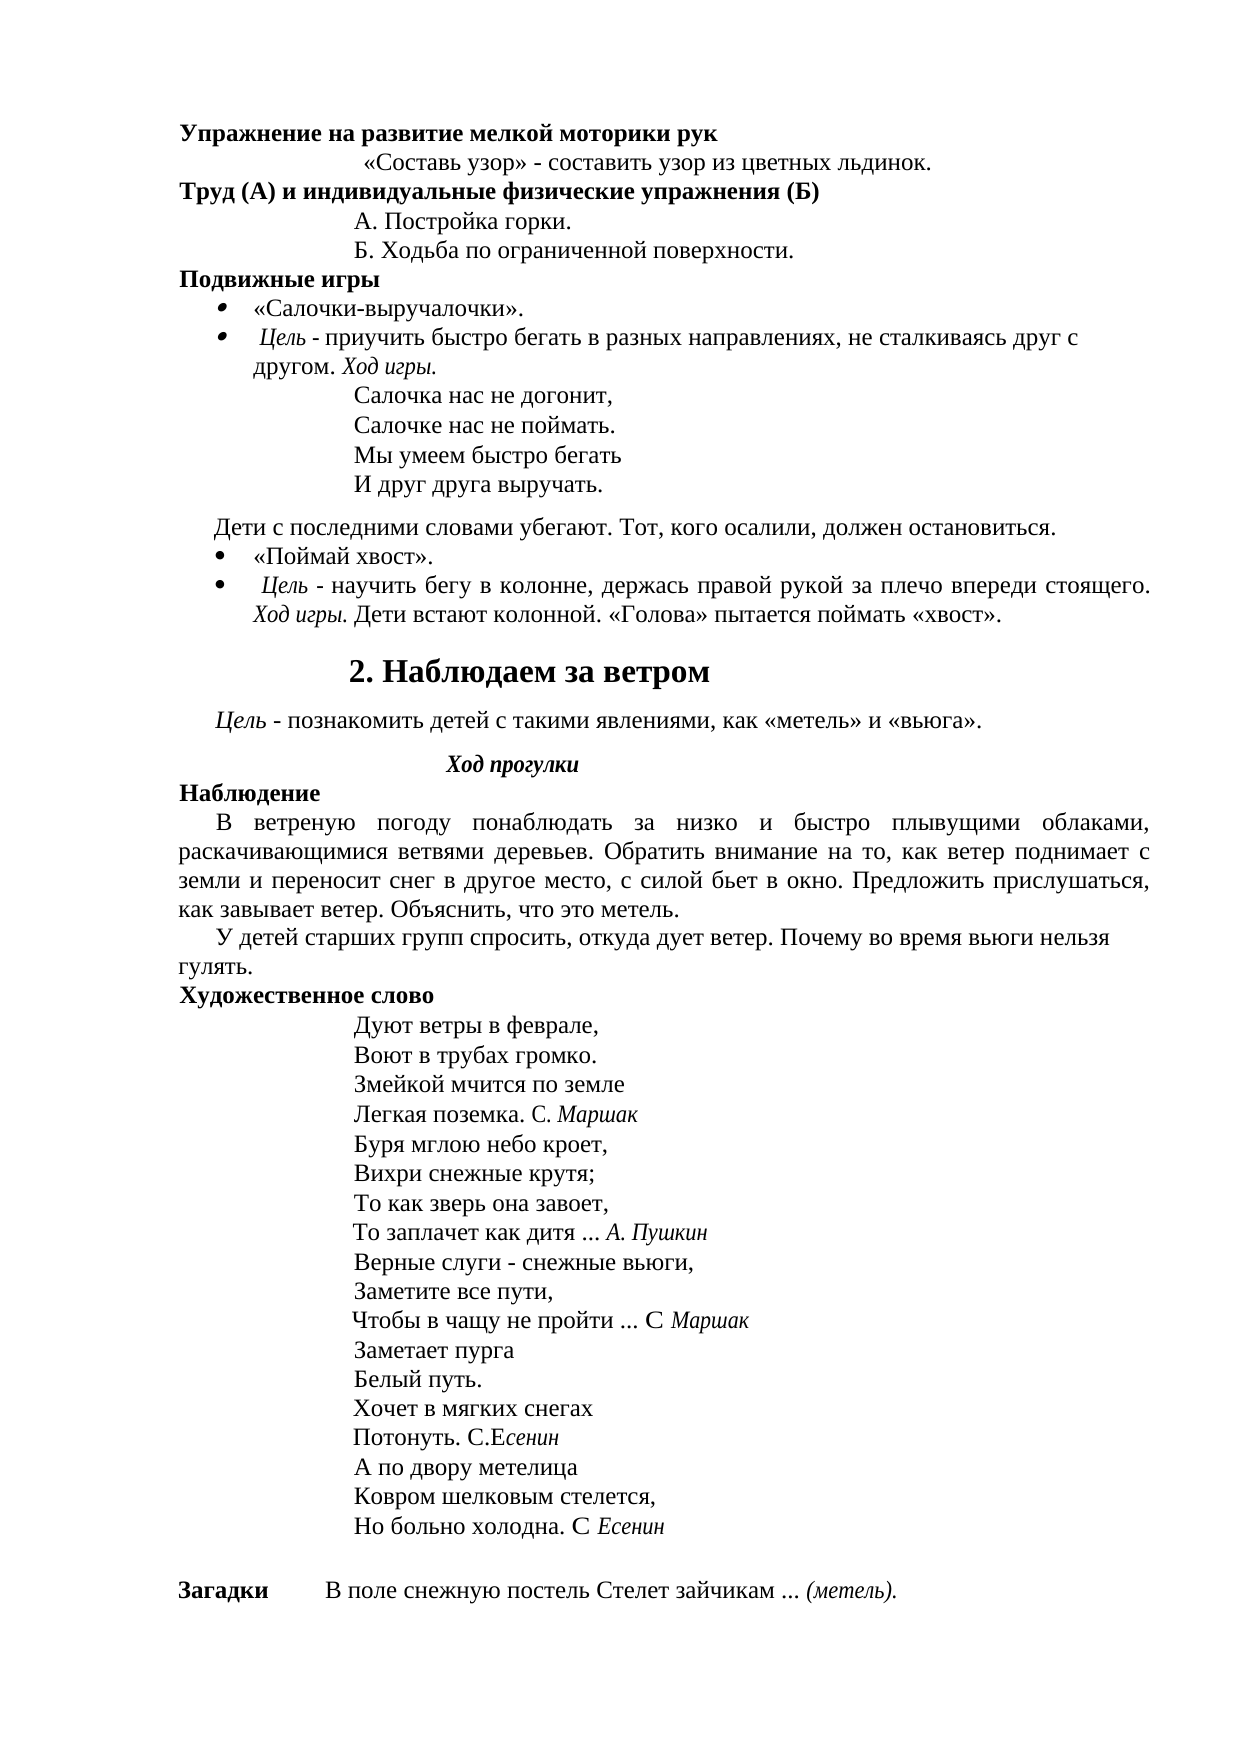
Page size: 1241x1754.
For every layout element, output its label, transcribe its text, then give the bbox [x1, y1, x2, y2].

text А. Постройка горки. [354, 206, 836, 234]
text И друг друга выручать. [354, 469, 836, 498]
text 2. Наблюдаем за ветром [349, 651, 1151, 689]
text Буря мглою небо кроет, [354, 1129, 836, 1157]
text Художественное слово [179, 980, 1151, 1009]
text Дуют ветры в феврале, [354, 1010, 836, 1039]
text «Составь узор» - составить узор из цветных льдинок. [363, 147, 1056, 176]
text Салочка нас не догонит, [354, 381, 836, 409]
text Вихри снежные крутя; [354, 1158, 836, 1187]
text Воют в трубах громко. [354, 1040, 836, 1068]
text Дети с последними словами убегают. Тот, кого осалили, должен остановиться. [177, 512, 1152, 541]
text А по двору метелица [354, 1452, 836, 1480]
text Упражнение на развитие мелкой моторики рук [179, 118, 1151, 147]
text Заметите все пути, [354, 1276, 836, 1305]
text Ковром шелковым стелется, [354, 1481, 836, 1510]
text Салочке нас не поймать. [354, 410, 836, 439]
text В ветреную погоду понаблюдать за низко и быстро плывущими облаками, раскачивающимися ветвями деревьев. Обратить внимание на то, как ветер поднимает с земли и переносит снег в другое место, с силой бьет в окно. Предложить прислушаться, как завывает ветер. Объяснить, что это метель. [178, 807, 1151, 922]
text Подвижные игры [179, 264, 1151, 293]
list «Салочки-выручалочки». [216, 293, 1152, 322]
text Цель - познакомить детей с такими явлениями, как «метель» и «вьюга». [178, 705, 1151, 734]
text Потонуть. С.Есенин [353, 1422, 961, 1451]
text Чтобы в чащу не пройти ... С Маршак [352, 1305, 1066, 1334]
list «Поймай хвост». [216, 541, 1152, 570]
list Цель - приучить быстро бегать в разных направлениях, не сталкиваясь друг с другом. Ход игры. [216, 322, 1152, 379]
text Мы умеем быстро бегать [354, 440, 836, 469]
text Белый путь. [354, 1364, 836, 1393]
list Цель - научить бегу в колонне, держась правой рукой за плечо впереди стоящего. Ход игры. Дети встают колонной. «Голова» пытается поймать «хвост». [216, 571, 1152, 628]
text Хочет в мягких снегах [353, 1393, 961, 1422]
text Наблюдение [179, 778, 1151, 807]
text Загадки В поле снежную постель Стелет зайчикам ... (метель). [178, 1576, 1016, 1604]
text У детей старших групп спросить, откуда дует ветер. Почему во время вьюги нельзя гулять. [178, 922, 1151, 980]
text Заметает пурга [354, 1335, 836, 1363]
text Б. Ходьба по ограниченной поверхности. [354, 235, 836, 264]
text Труд (А) и индивидуальные физические упражнения (Б) [179, 176, 1151, 205]
text Верные слуги - снежные вьюги, [354, 1247, 836, 1275]
text То как зверь она завоет, [354, 1188, 836, 1217]
text То заплачет как дитя ... А. Пушкин [352, 1217, 978, 1246]
text Но больно холодна. С Есенин [354, 1511, 836, 1540]
text Ход прогулки [446, 749, 1151, 778]
text Змейкой мчится по земле [354, 1069, 836, 1098]
text Легкая поземка. С. Маршак [354, 1099, 836, 1128]
